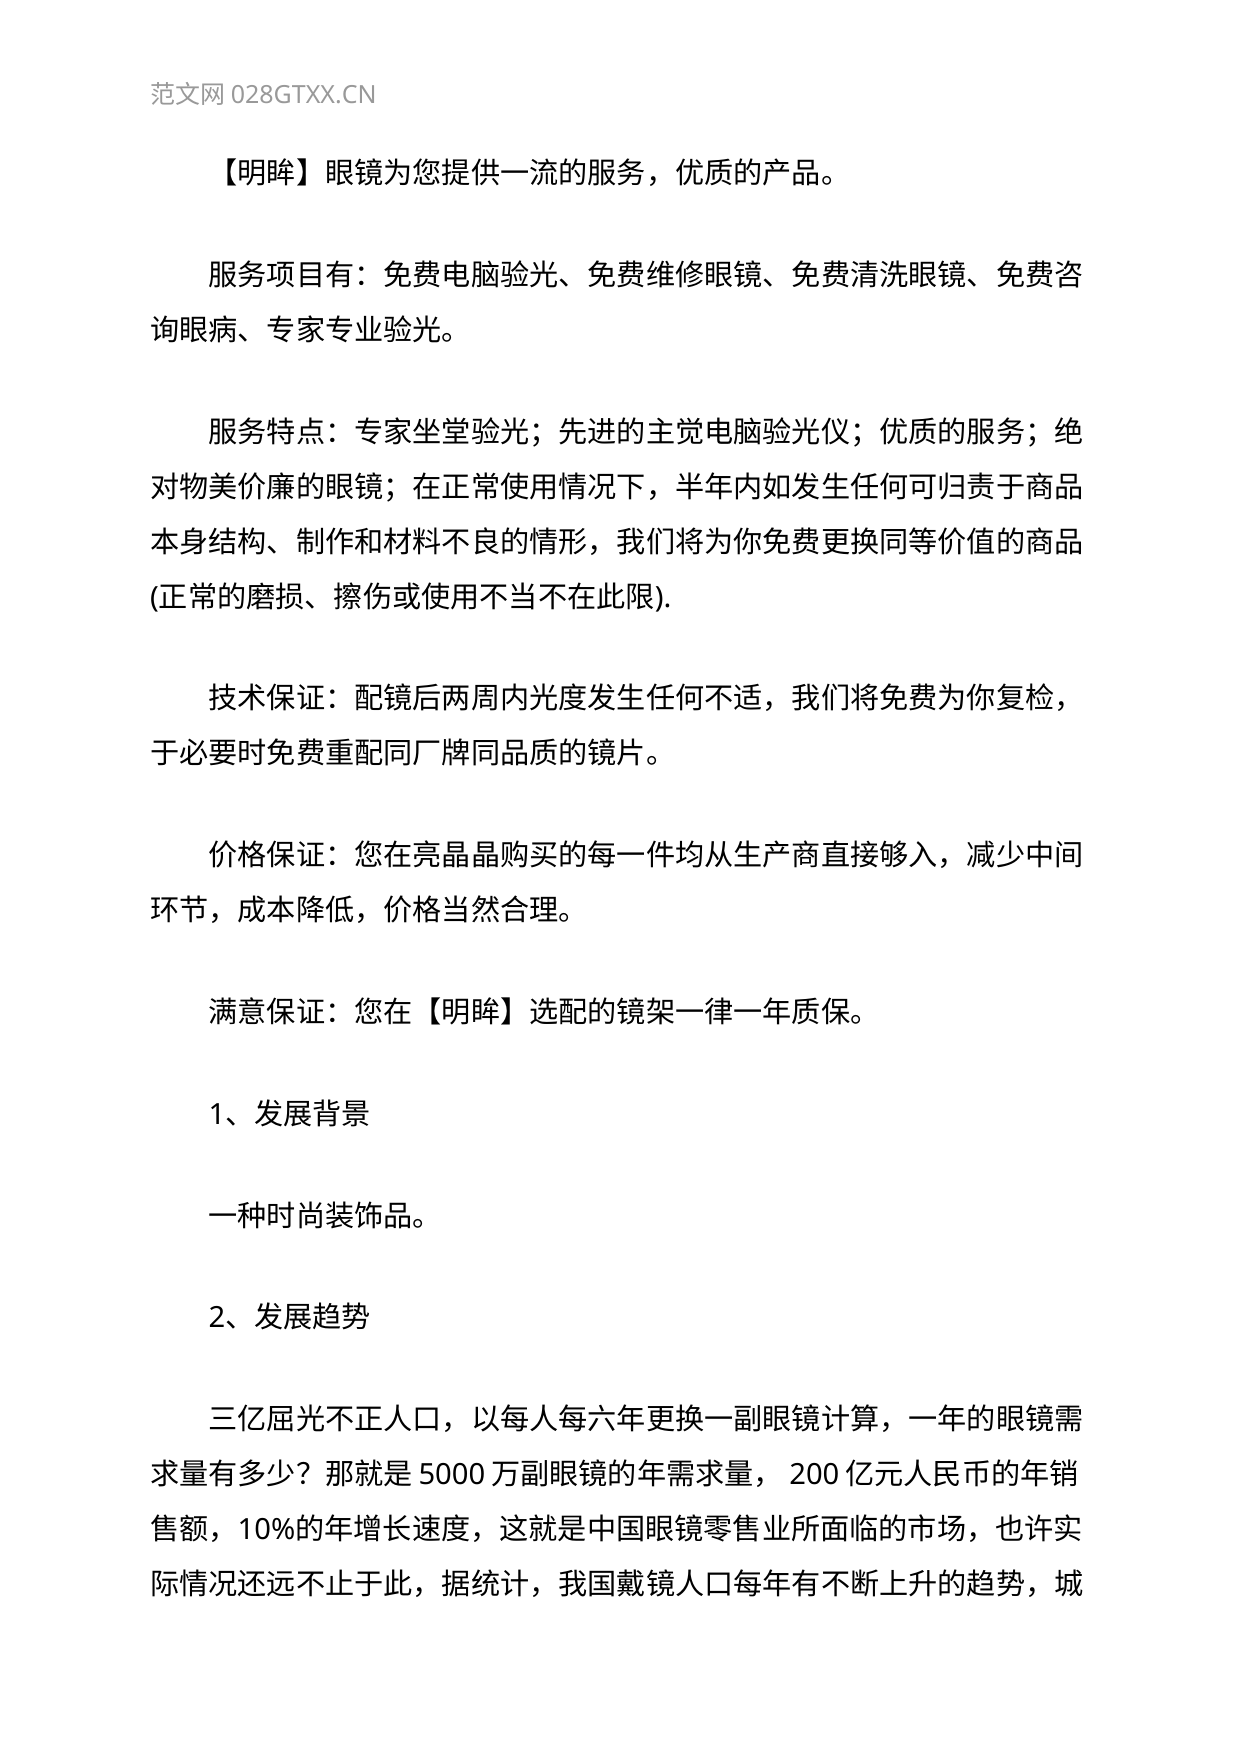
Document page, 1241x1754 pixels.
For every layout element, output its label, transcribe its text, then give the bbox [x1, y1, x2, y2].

text 服务项目有：免费电脑验光、免费维修眼镜、免费清洗眼镜、免费咨询眼病、专家专业验光。 [150, 252, 1090, 349]
text 【明眸】眼镜为您提供一流的服务，优质的产品。 [150, 150, 1090, 192]
text 2、发展趋势 [150, 1294, 1090, 1336]
text 一种时尚装饰品。 [150, 1192, 1090, 1234]
text 价格保证：您在亮晶晶购买的每一件均从生产商直接够入，减少中间环节，成本降低，价格当然合理。 [150, 832, 1090, 929]
text 技术保证：配镜后两周内光度发生任何不适，我们将免费为你复检，于必要时免费重配同厂牌同品质的镜片。 [150, 675, 1090, 772]
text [150, 1396, 1090, 1603]
text 服务特点：专家坐堂验光；先进的主觉电脑验光仪；优质的服务；绝对物美价廉的眼镜；在正常使用情况下，半年内如发生任何可归责于商品本身结构、制作和材料不良的情形，我们将为你免费更换同等价值的商品(正常的磨损、擦伤或使用不当不在此限). [150, 408, 1090, 616]
text 满意保证：您在【明眸】选配的镜架一律一年质保。 [150, 988, 1090, 1031]
text 1、发展背景 [150, 1090, 1090, 1133]
